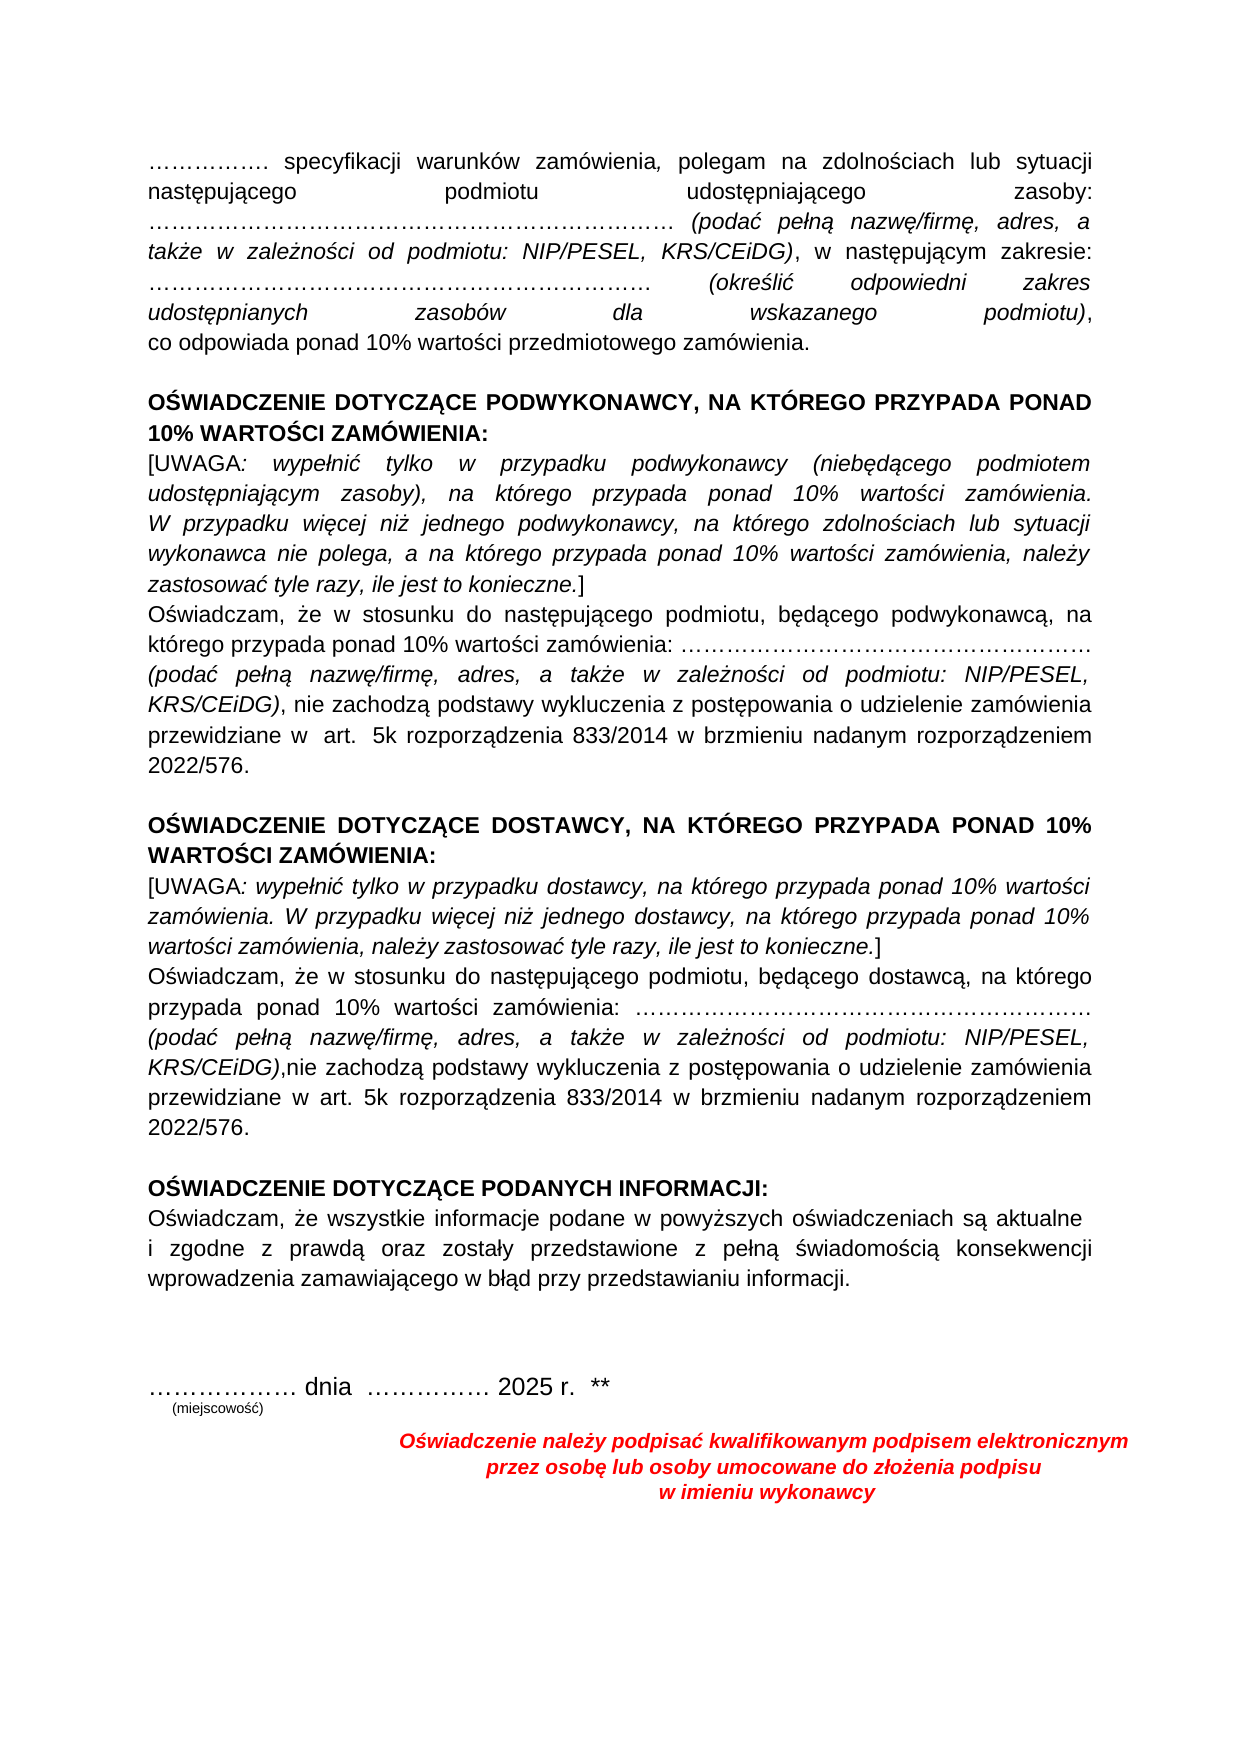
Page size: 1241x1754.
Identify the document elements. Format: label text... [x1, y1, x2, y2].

text [UWAGA: wypełnić tylko w przypadku dostawcy, na którego przypada ponad 10% wartości zamówienia. W przypadku więcej niż jednego dostawcy, na którego przypada ponad 10% wartości zamówienia, należy zastosować tyle razy, ile jest to konieczne.] [148, 873, 1093, 959]
text przez osobę lub osoby umocowane do złożenia podpisu [148, 1454, 1093, 1478]
text ……………… dnia …………… 2025 r. ** [148, 1372, 1093, 1400]
text w imieniu wykonawcy [148, 1480, 1093, 1504]
text Oświadczam, że wszystkie informacje podane w powyższych oświadczeniach są aktualne i zgodne z prawdą oraz zostały przedstawione z pełną świadomością konsekwencji wprowadzenia zamawiającego w błąd przy przedstawianiu informacji. [148, 1205, 1093, 1292]
text Oświadczam, że w stosunku do następującego podmiotu, będącego dostawcą, na którego przypada ponad 10% wartości zamówienia: …………………………………………………… (podać pełną nazwę/firmę, adres, a także w zależności od podmiotu: NIP/PESEL, KRS/CEiDG),nie zachodzą podstawy wykluczenia z postępowania o udzielenie zamówienia przewidziane w art. 5k rozporządzenia 833/2014 w brzmieniu nadanym rozporządzeniem 2022/576. [148, 963, 1093, 1141]
text OŚWIADCZENIE DOTYCZĄCE DOSTAWCY, NA KTÓREGO PRZYPADA PONAD 10% WARTOŚCI ZAMÓWIENIA: [148, 812, 1093, 869]
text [148, 148, 1093, 355]
text OŚWIADCZENIE DOTYCZĄCE PODANYCH INFORMACJI: [148, 1175, 1093, 1201]
text OŚWIADCZENIE DOTYCZĄCE PODWYKONAWCY, NA KTÓREGO PRZYPADA PONAD 10% WARTOŚCI ZAMÓWIENIA: [148, 389, 1093, 446]
text [UWAGA: wypełnić tylko w przypadku podwykonawcy (niebędącego podmiotem udostępniającym zasoby), na którego przypada ponad 10% wartości zamówienia. W przypadku więcej niż jednego podwykonawcy, na którego zdolnościach lub sytuacji wykonawca nie polega, a na którego przypada ponad 10% wartości zamówienia, należy zastosować tyle razy, ile jest to konieczne.] [148, 450, 1093, 597]
text (miejscowość) [148, 1400, 1093, 1429]
text Oświadczam, że w stosunku do następującego podmiotu, będącego podwykonawcą, na którego przypada ponad 10% wartości zamówienia: ……………………………………………… (podać pełną nazwę/firmę, adres, a także w zależności od podmiotu: NIP/PESEL, KRS/CEiDG), nie zachodzą podstawy wykluczenia z postępowania o udzielenie zamówienia przewidziane w art. 5k rozporządzenia 833/2014 w brzmieniu nadanym rozporządzeniem 2022/576. [148, 601, 1093, 778]
text Oświadczenie należy podpisać kwalifikowanym podpisem elektronicznym [148, 1429, 1093, 1453]
